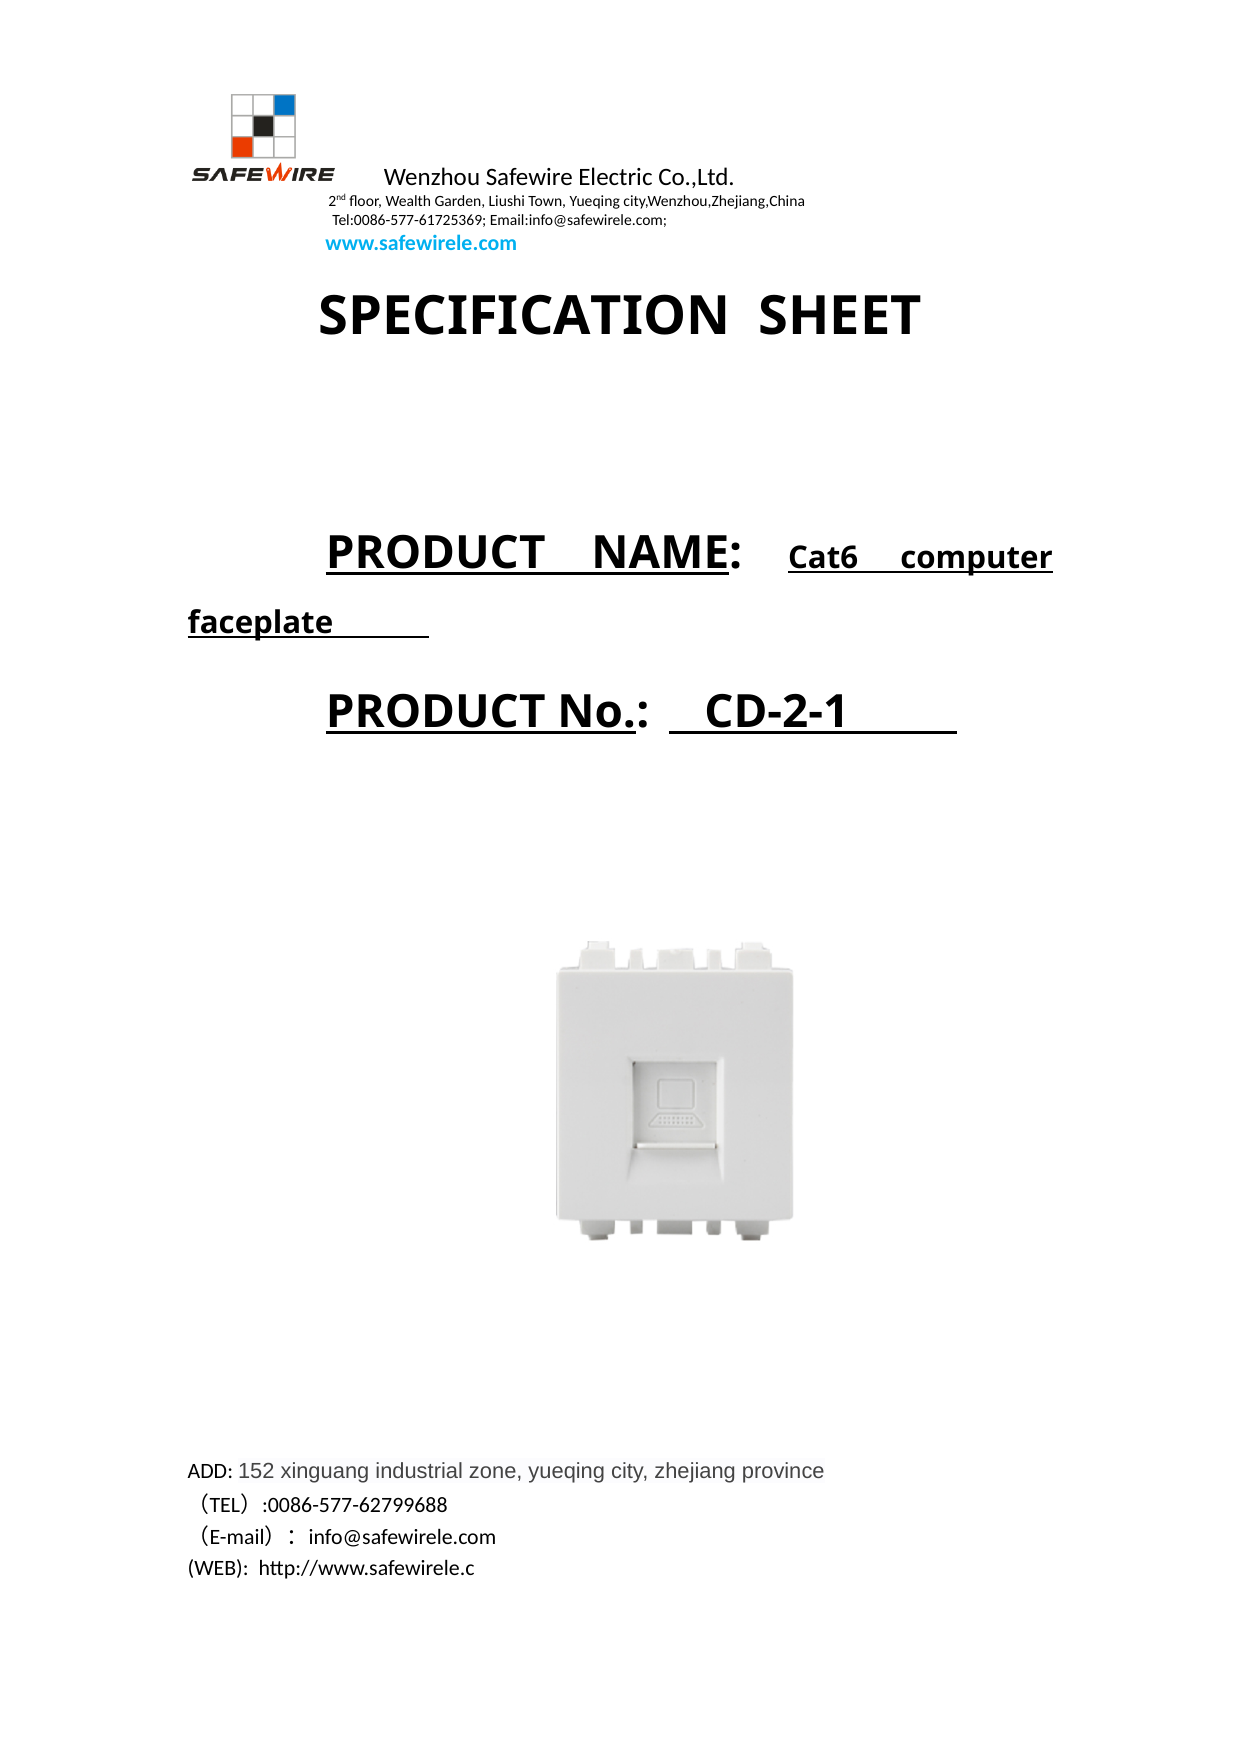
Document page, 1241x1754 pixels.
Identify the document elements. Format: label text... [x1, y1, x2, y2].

text PRODUCT NAME: Cat6 computer faceplate [187, 518, 1053, 648]
picture [369, 785, 980, 1396]
picture [187, 90, 338, 185]
text （E-mail）：info@safewirele.com [187, 1519, 1053, 1551]
text (WEB): http://www.safewirele.c [187, 1551, 1053, 1584]
text SPECIFICATION SHEET [187, 265, 1053, 362]
text PRODUCT No.: CD-2-1 [187, 677, 1053, 742]
text ADD: 152 xinguang industrial zone, yueqing city, zhejiang province [187, 1454, 1053, 1486]
text （TEL）:0086-577-62799688 [187, 1486, 1053, 1519]
